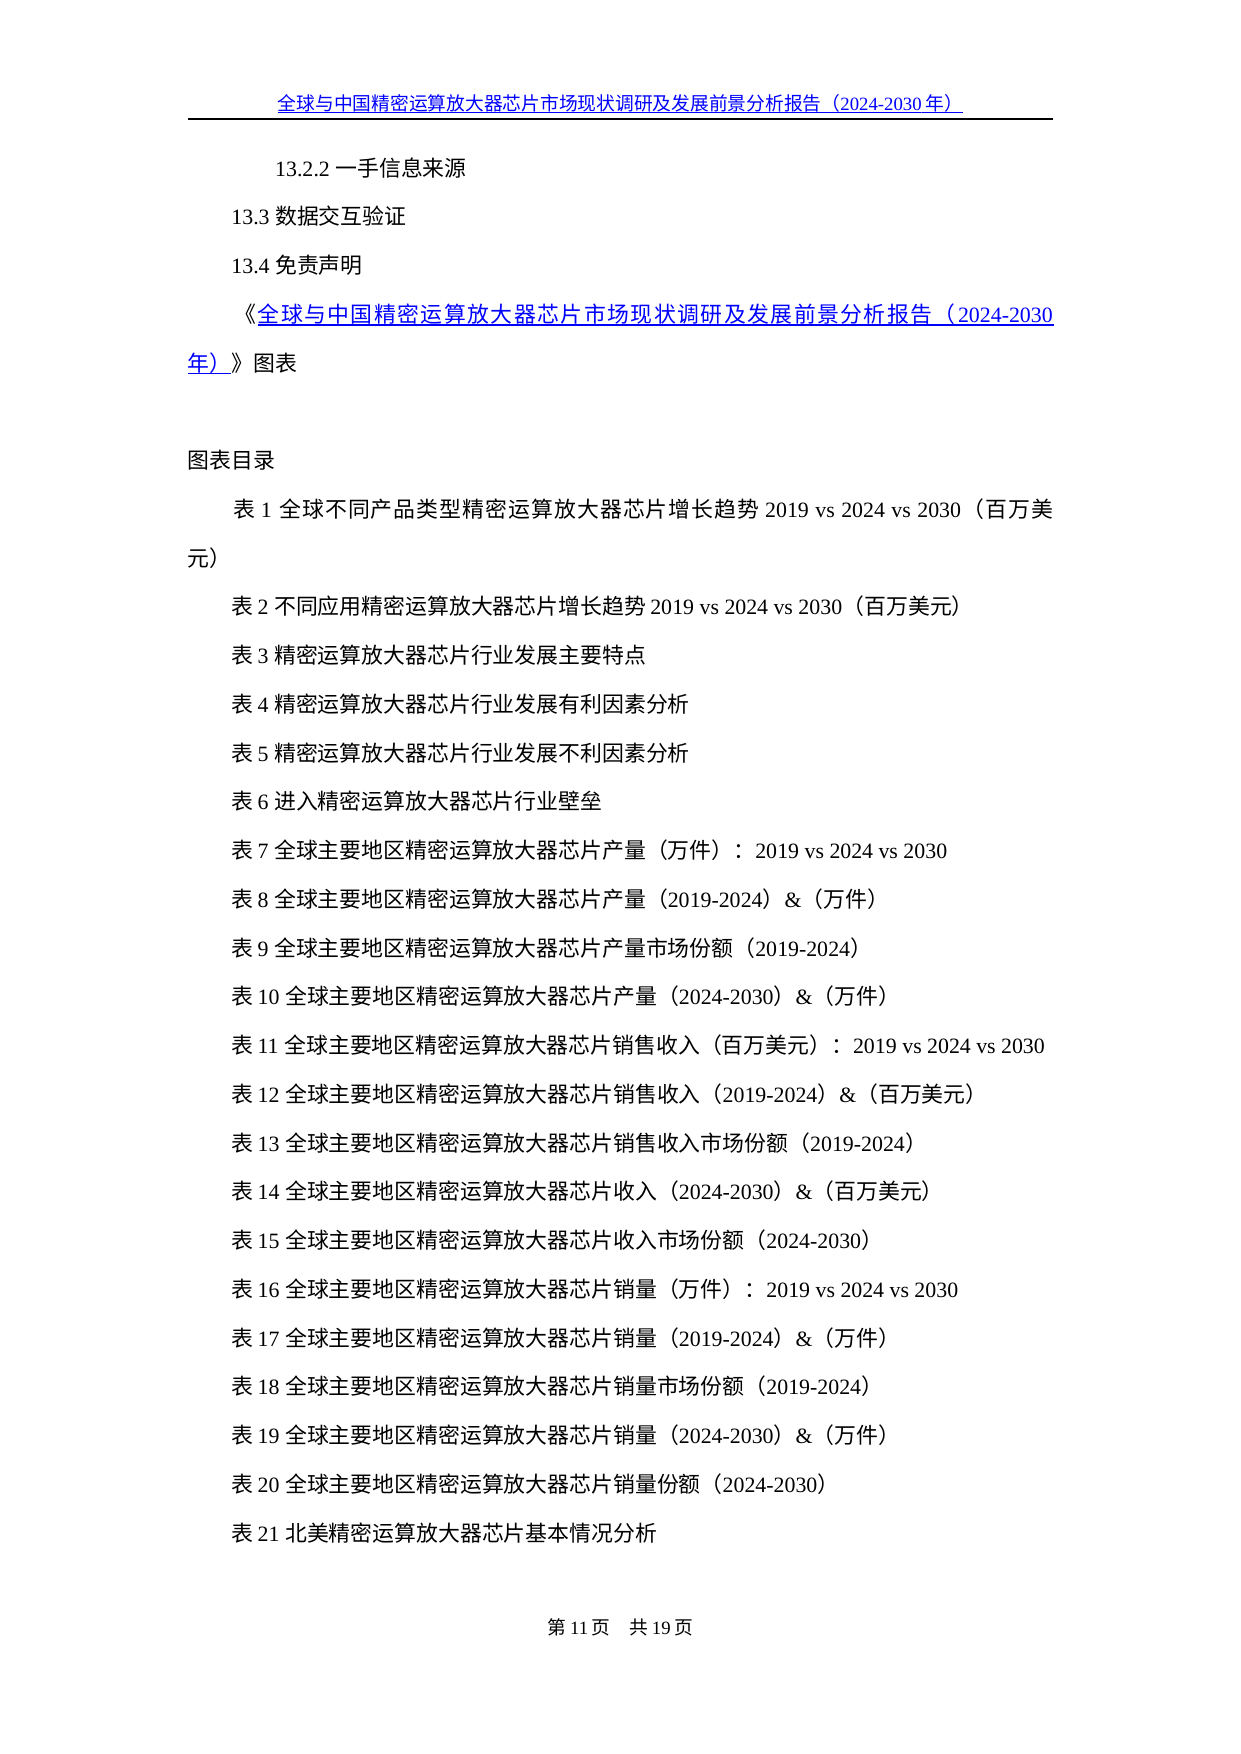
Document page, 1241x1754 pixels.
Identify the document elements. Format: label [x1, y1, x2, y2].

text [187, 150, 1053, 1548]
